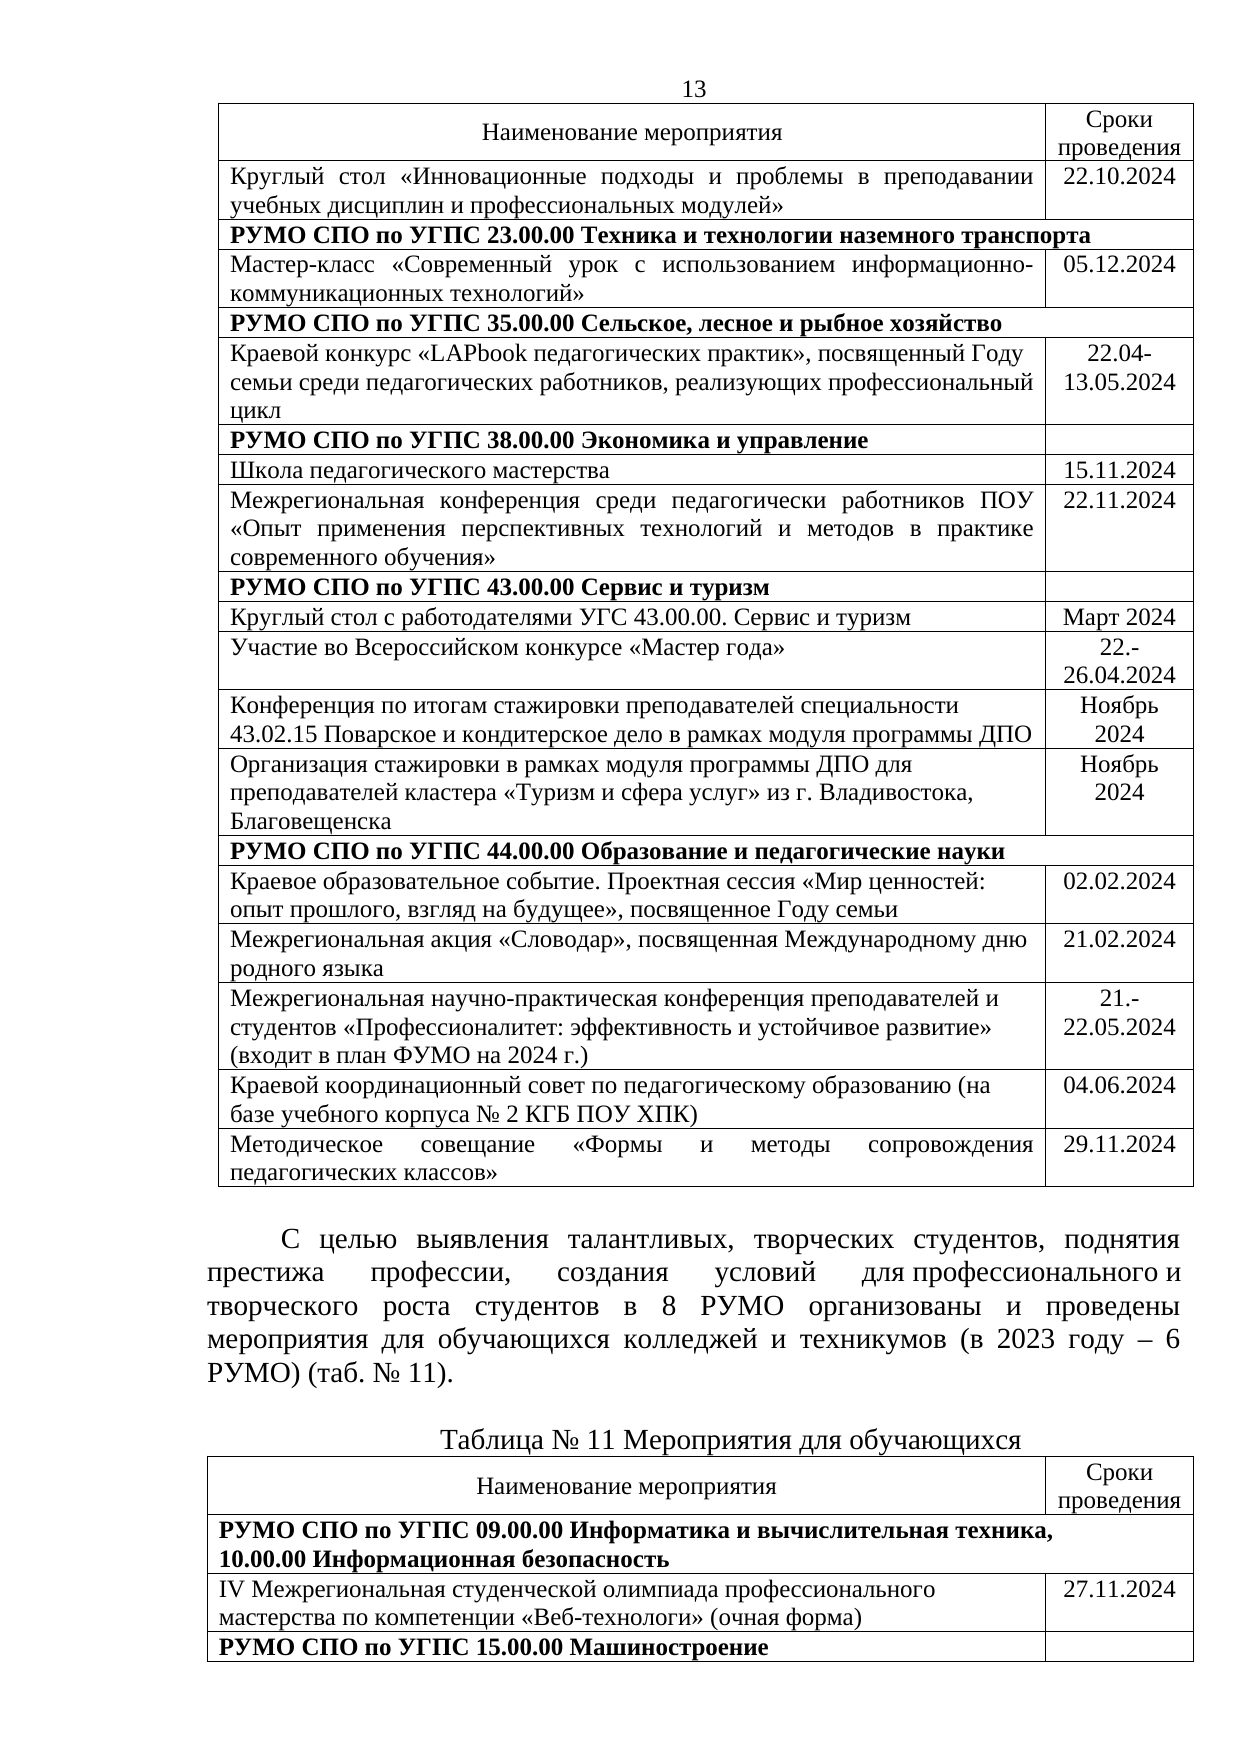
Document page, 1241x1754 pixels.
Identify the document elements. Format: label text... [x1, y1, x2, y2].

table_cell Краевой координационный совет по педагогическому образованию (на базе учебного корпуса № 2 КГБ ПОУ ХПК) [219, 1070, 1045, 1128]
table_cell 29.11.2024 [1046, 1129, 1193, 1186]
table_cell РУМО СПО по УГПС 38.00.00 Экономика и управление [219, 425, 1045, 454]
table_cell 27.11.2024 [1046, 1574, 1193, 1631]
table_cell 22.-26.04.2024 [1046, 632, 1193, 689]
table_cell РУМО СПО по УГПС 15.00.00 Машиностроение [208, 1632, 1045, 1661]
table_cell Организация стажировки в рамках модуля программы ДПО для преподавателей кластера «Туризм и сфера услуг» из г. Владивостока, Благовещенска [219, 749, 1045, 835]
table_cell 21.02.2024 [1046, 924, 1193, 982]
table_cell Межрегиональная акция «Словодар», посвященная Международному дню родного языка [219, 924, 1045, 982]
text С целью выявления талантливых, творческих студентов, поднятия престижа профессии, создания условий для профессионального и творческого роста студентов в 8 РУМО организованы и проведены мероприятия для обучающихся колледжей и техникумов (в 2023 году – 6 РУМО) (таб. № 11). [207, 1221, 1181, 1388]
table_cell Ноябрь 2024 [1046, 749, 1193, 835]
table_cell Участие во Всероссийском конкурсе «Мастер года» [219, 632, 1045, 689]
table_cell 22.04-13.05.2024 [1046, 338, 1193, 424]
table_cell РУМО СПО по УГПС 35.00.00 Сельское, лесное и рыбное хозяйство [219, 308, 1193, 337]
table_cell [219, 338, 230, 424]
table_cell [1046, 1632, 1193, 1661]
table_cell Март 2024 [1046, 602, 1193, 631]
table_header Сроки проведения [1046, 1457, 1193, 1514]
table_cell РУМО СПО по УГПС 43.00.00 Сервис и туризм [219, 572, 1045, 601]
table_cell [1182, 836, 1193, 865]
table_header Наименование мероприятия [219, 104, 1045, 160]
table_cell Ноябрь 2024 [1046, 690, 1193, 748]
table_cell Круглый стол с работодателями УГС 43.00.00. Сервис и туризм [219, 602, 1045, 631]
table_cell 22.10.2024 [1046, 161, 1193, 219]
table_cell [1046, 425, 1193, 454]
table_cell Межрегиональная конференция среди педагогически работников ПОУ «Опыт применения перспективных технологий и методов в практике современного обучения» [219, 485, 1045, 571]
table_cell Круглый стол «Инновационные подходы и проблемы в преподавании учебных дисциплин и профессиональных модулей» [219, 161, 1045, 219]
table_cell IV Межрегиональная студенческой олимпиада профессионального мастерства по компетенции «Веб-технологи» (очная форма) [208, 1574, 1045, 1631]
table_cell 15.11.2024 [1046, 455, 1193, 484]
table_cell Школа педагогического мастерства [219, 455, 1045, 484]
table_cell [1046, 572, 1193, 601]
table_cell 21.-22.05.2024 [1046, 983, 1193, 1069]
table_cell 02.02.2024 [1046, 866, 1193, 923]
text Таблица № 11 Мероприятия для обучающихся [207, 1422, 1181, 1456]
table_cell Методическое совещание «Формы и методы сопровождения педагогических классов» [219, 1129, 1045, 1186]
table_cell 22.11.2024 [1046, 485, 1193, 571]
table_cell Краевой конкурс «LAPbook педагогических практик», посвященный Году семьи среди педагогических работников, реализующих профессиональный цикл [281, 338, 1045, 424]
table_header Сроки проведения [1046, 104, 1193, 160]
table_cell РУМО СПО по УГПС 09.00.00 Информатика и вычислительная техника, 10.00.00 Информационная безопасность [208, 1515, 1193, 1573]
table_cell РУМО СПО по УГПС 23.00.00 Техника и технологии наземного транспорта [219, 220, 1193, 248]
table_cell Межрегиональная научно-практическая конференция преподавателей и студентов «Профессионалитет: эффективность и устойчивое развитие» (входит в план ФУМО на 2024 г.) [219, 983, 1045, 1069]
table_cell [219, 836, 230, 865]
table_cell 05.12.2024 [1046, 250, 1193, 307]
table_cell Конференция по итогам стажировки преподавателей специальности 43.02.15 Поварское и кондитерское дело в рамках модуля программы ДПО [219, 690, 1045, 748]
table_cell 04.06.2024 [1046, 1070, 1193, 1128]
table_cell Мастер-класс «Современный урок с использованием информационно-коммуникационных технологий» [219, 250, 1045, 307]
table_cell Краевое образовательное событие. Проектная сессия «Мир ценностей: опыт прошлого, взгляд на будущее», посвященное Году семьи [219, 866, 1045, 923]
table_header Наименование мероприятия [208, 1457, 1045, 1514]
